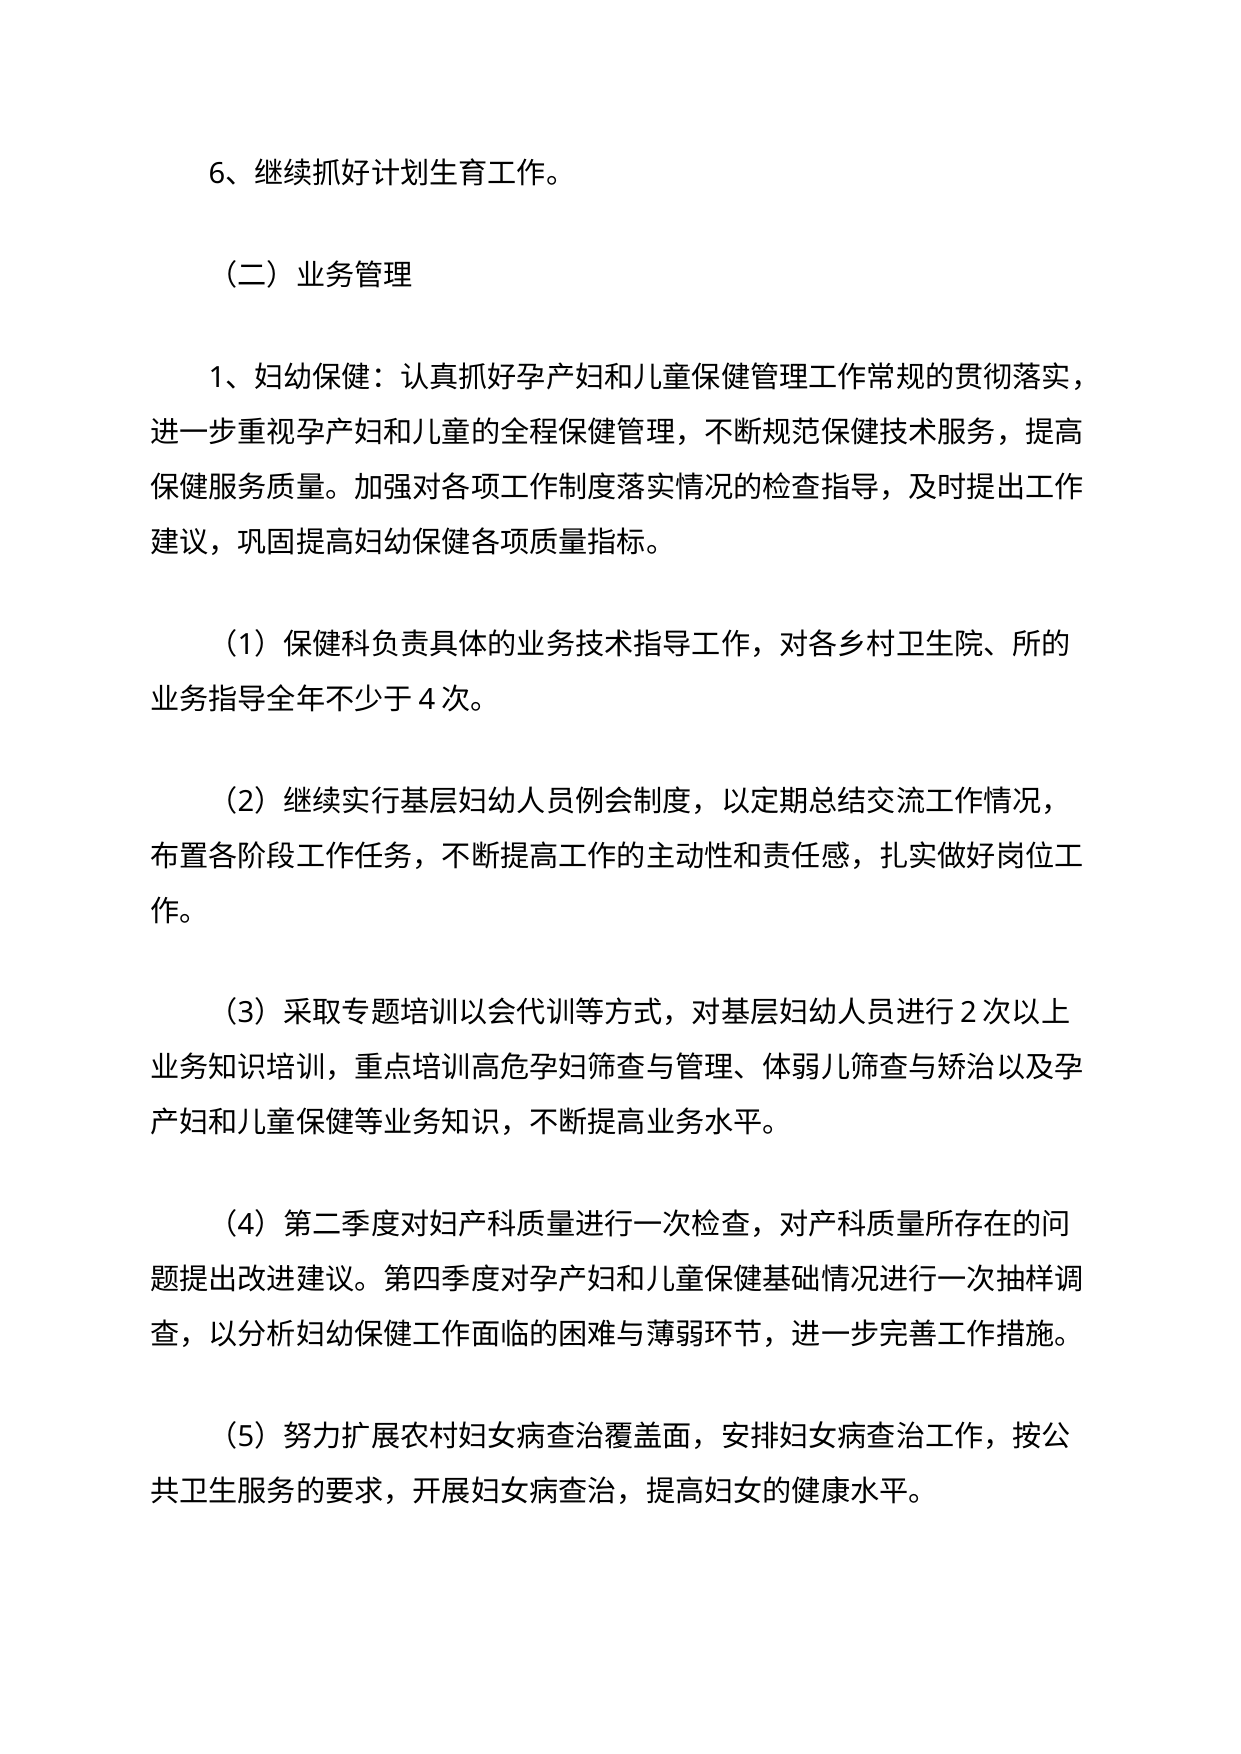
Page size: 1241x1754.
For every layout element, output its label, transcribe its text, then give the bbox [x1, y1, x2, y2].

text （1）保健科负责具体的业务技术指导工作，对各乡村卫生院、所的业务指导全年不少于4次。 [150, 620, 1090, 718]
text （2）继续实行基层妇幼人员例会制度，以定期总结交流工作情况，布置各阶段工作任务，不断提高工作的主动性和责任感，扎实做好岗位工作。 [150, 777, 1090, 929]
text （二）业务管理 [150, 252, 1090, 294]
text （3）采取专题培训以会代训等方式，对基层妇幼人员进行2次以上业务知识培训，重点培训高危孕妇筛查与管理、体弱儿筛查与矫治以及孕产妇和儿童保健等业务知识，不断提高业务水平。 [150, 989, 1090, 1141]
text 1、妇幼保健：认真抓好孕产妇和儿童保健管理工作常规的贯彻落实，进一步重视孕产妇和儿童的全程保健管理，不断规范保健技术服务，提高保健服务质量。加强对各项工作制度落实情况的检查指导，及时提出工作建议，巩固提高妇幼保健各项质量指标。 [150, 354, 1090, 561]
text （4）第二季度对妇产科质量进行一次检查，对产科质量所存在的问题提出改进建议。第四季度对孕产妇和儿童保健基础情况进行一次抽样调查，以分析妇幼保健工作面临的困难与薄弱环节，进一步完善工作措施。 [150, 1201, 1090, 1353]
text 6、继续抓好计划生育工作。 [150, 150, 1090, 192]
text （5）努力扩展农村妇女病查治覆盖面，安排妇女病查治工作，按公共卫生服务的要求，开展妇女病查治，提高妇女的健康水平。 [150, 1412, 1090, 1509]
